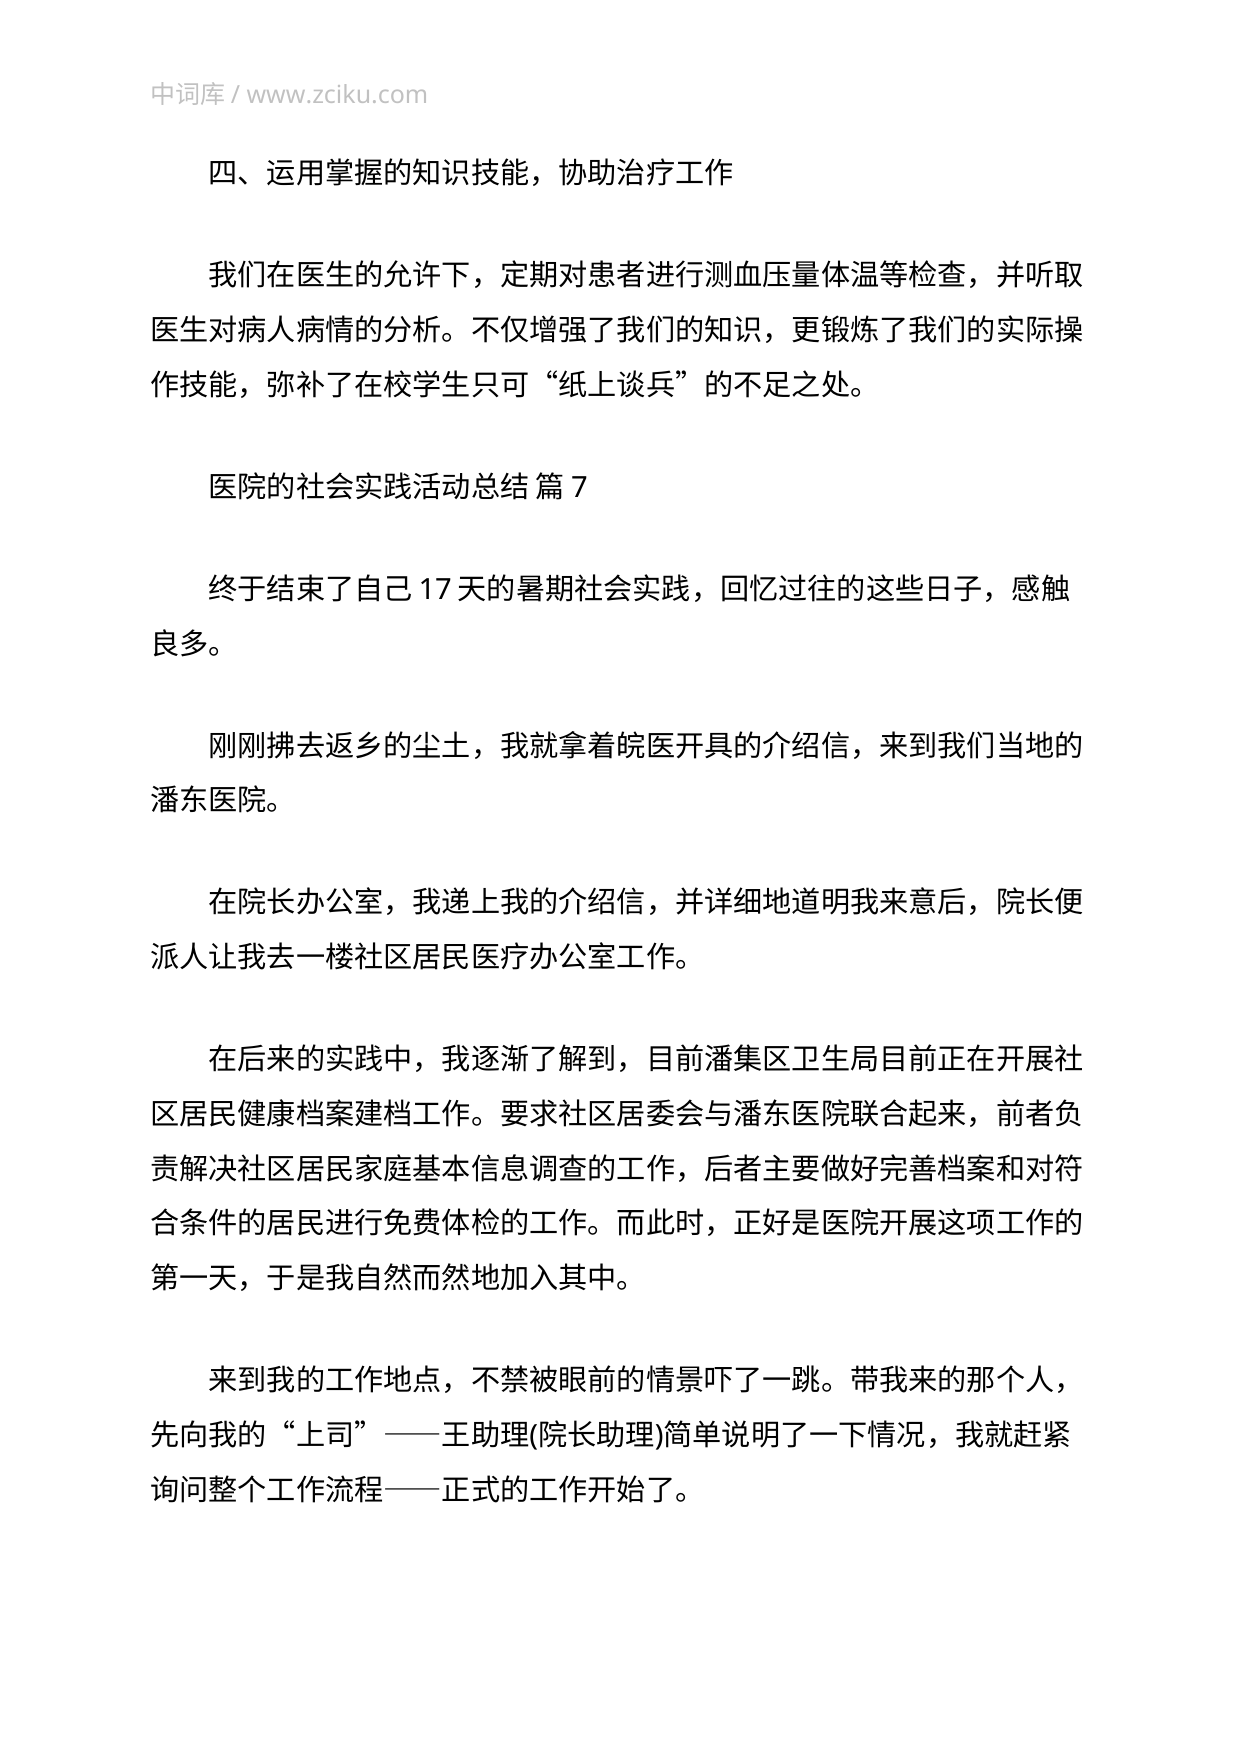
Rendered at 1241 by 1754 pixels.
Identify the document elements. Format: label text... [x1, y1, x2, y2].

text 在后来的实践中，我逐渐了解到，目前潘集区卫生局目前正在开展社区居民健康档案建档工作。要求社区居委会与潘东医院联合起来，前者负责解决社区居民家庭基本信息调查的工作，后者主要做好完善档案和对符合条件的居民进行免费体检的工作。而此时，正好是医院开展这项工作的第一天，于是我自然而然地加入其中。 [150, 1035, 1090, 1297]
text 来到我的工作地点，不禁被眼前的情景吓了一跳。带我来的那个人，先向我的“上司”——王助理(院长助理)简单说明了一下情况，我就赶紧询问整个工作流程——正式的工作开始了。 [150, 1357, 1090, 1509]
text 刚刚拂去返乡的尘土，我就拿着皖医开具的介绍信，来到我们当地的潘东医院。 [150, 722, 1090, 819]
text 四、运用掌握的知识技能，协助治疗工作 [150, 150, 1090, 192]
text 医院的社会实践活动总结 篇7 [150, 463, 1090, 506]
text 终于结束了自己17天的暑期社会实践，回忆过往的这些日子，感触良多。 [150, 565, 1090, 663]
text 我们在医生的允许下，定期对患者进行测血压量体温等检查，并听取医生对病人病情的分析。不仅增强了我们的知识，更锻炼了我们的实际操作技能，弥补了在校学生只可“纸上谈兵”的不足之处。 [150, 252, 1090, 404]
text 在院长办公室，我递上我的介绍信，并详细地道明我来意后，院长便派人让我去一楼社区居民医疗办公室工作。 [150, 879, 1090, 976]
